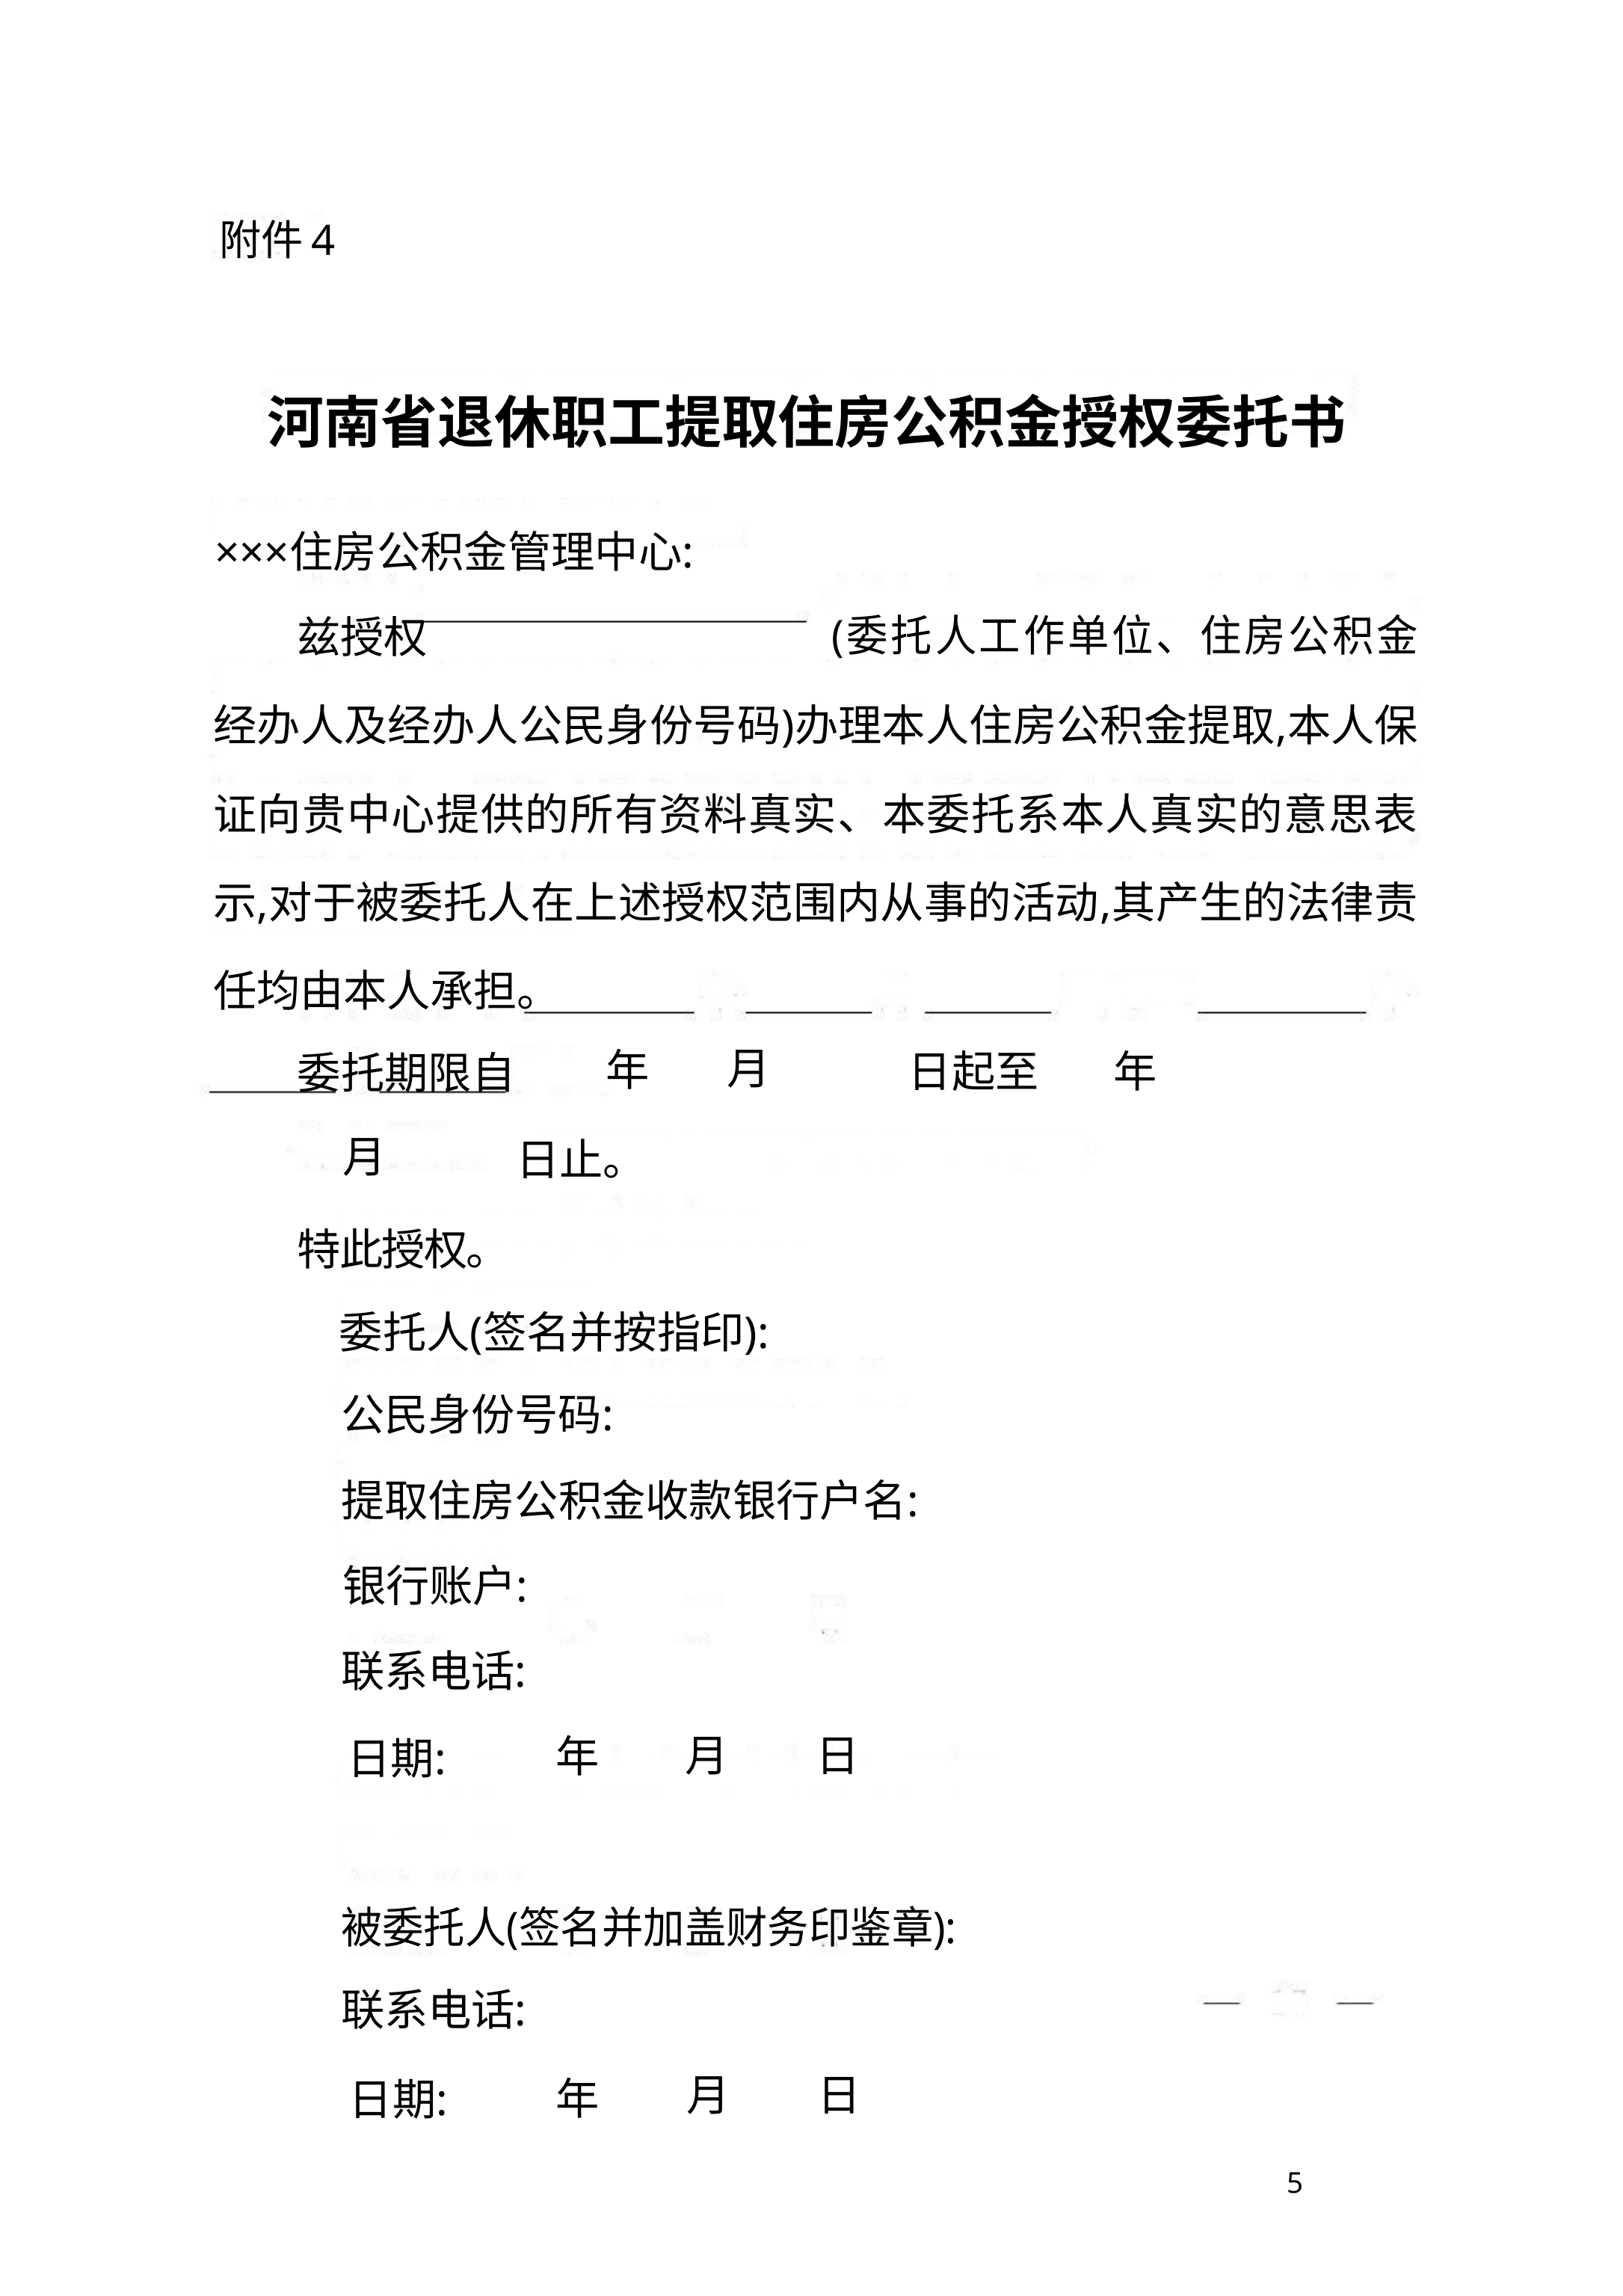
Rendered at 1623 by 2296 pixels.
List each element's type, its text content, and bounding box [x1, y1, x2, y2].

text 5 [191, 2162, 1456, 2201]
text 日期: 年 月 日 [348, 2060, 1456, 2129]
text 月 日止。 [342, 1122, 1456, 1188]
text 日期: 年 月 日 [347, 1721, 1456, 1788]
subtitle 委托人(签名并按指印): [339, 1298, 1456, 1361]
picture [199, 212, 1421, 2019]
subtitle ×××住房公积金管理中心: [215, 517, 1456, 581]
text 联系电话: [341, 1637, 1456, 1700]
text 提取住房公积金收款银行户名: [341, 1466, 1456, 1530]
text 银行账户: [342, 1551, 1456, 1615]
text 兹授权 (委托人工作单位、住房公积金经办人及经办人公民身份号码)办理本人住房公积金提取,本人保证向贵中心提供的所有资料真实、本委托系本人真实的意思表示,对于被委托人在上述授权范围内从事的活动,其产生的法律责任均由本人承担。 [213, 601, 1418, 1020]
subtitle 公民身份号码: [341, 1380, 1456, 1443]
subtitle 联系电话: [341, 1975, 1456, 2039]
text 附件4 [219, 206, 1456, 268]
text 被委托人(签名并加盖财务印鉴章): [341, 1893, 1456, 1956]
subtitle 河南省退休职工提取住房公积金授权委托书 [267, 377, 1456, 459]
text 特此授权。 [297, 1210, 1456, 1278]
text 委托期限自 年 月 日起至 年 [297, 1044, 1456, 1100]
